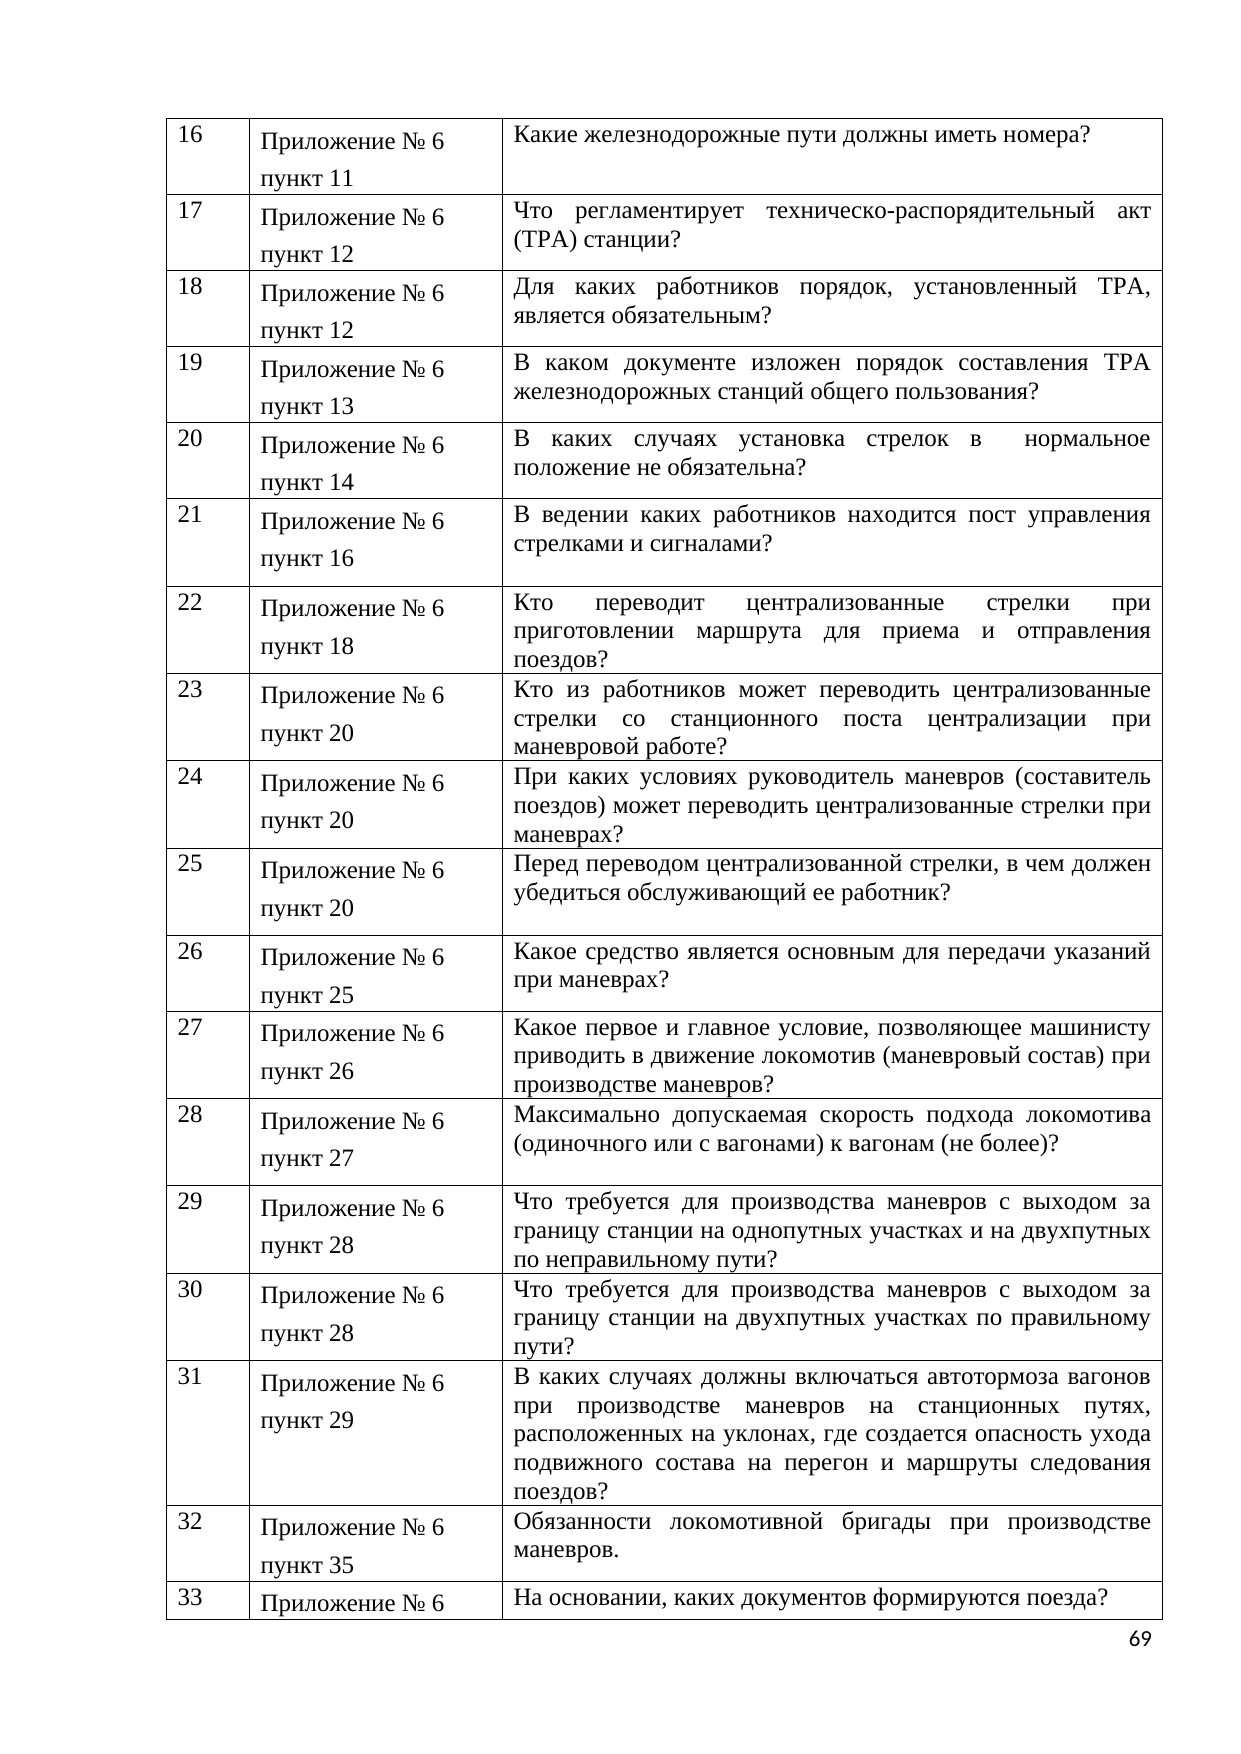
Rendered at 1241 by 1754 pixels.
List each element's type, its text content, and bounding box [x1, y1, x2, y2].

table_cell Приложение № 6 пункт 20 [250, 849, 502, 935]
table_cell Какое первое и главное условие, позволяющее машинисту приводить в движение локомотив (маневровый состав) при производстве маневров? [503, 1012, 1162, 1098]
table_cell Максимально допускаемая скорость подхода локомотива (одиночного или с вагонами) к вагонам (не более)? [503, 1099, 1162, 1185]
table_cell Для каких работников порядок, установленный ТРА, является обязательным? [503, 271, 1162, 346]
table_cell Что регламентирует техническо-распорядительный акт (ТРА) станции? [503, 195, 1162, 270]
table_cell Приложение № 6 пункт 28 [250, 1274, 502, 1360]
table_cell 23 [167, 674, 249, 760]
table_cell Кто переводит централизованные стрелки при приготовлении маршрута для приема и отправления поездов? [503, 587, 1162, 673]
table_cell Приложение № 6 пункт 14 [250, 423, 502, 498]
table_cell Какое средство является основным для передачи указаний при маневрах? [503, 936, 1162, 1011]
table_cell Приложение № 6 пункт 25 [250, 936, 502, 1011]
table_cell 28 [167, 1099, 249, 1185]
table_cell Приложение № 6 пункт 12 [250, 195, 502, 270]
table_cell Перед переводом централизованной стрелки, в чем должен убедиться обслуживающий ее работник? [503, 849, 1162, 935]
table_cell Приложение № 6 пункт 16 [250, 499, 502, 586]
table_cell 24 [167, 761, 249, 847]
table_cell 27 [167, 1012, 249, 1098]
table_cell В каких случаях установка стрелок в нормальное положение не обязательна? [503, 423, 1162, 498]
table_cell 20 [167, 423, 249, 498]
table_cell 25 [167, 849, 249, 935]
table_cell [503, 1582, 1162, 1619]
table_cell Приложение № 6 пункт 13 [250, 347, 502, 422]
table_cell 26 [167, 936, 249, 1011]
table_cell 17 [167, 195, 249, 270]
table_cell Обязанности локомотивной бригады при производстве маневров. [503, 1506, 1162, 1581]
table_cell Приложение № 6 пункт 26 [250, 1012, 502, 1098]
table_cell 19 [167, 347, 249, 422]
table_cell Приложение № 6 пункт 20 [250, 761, 502, 847]
table_cell В каких случаях должны включаться автотормоза вагонов при производстве маневров на станционных путях, расположенных на уклонах, где создается опасность ухода подвижного состава на перегон и маршруты следования поездов? [503, 1361, 1162, 1505]
table_cell Что требуется для производства маневров с выходом за границу станции на двухпутных участках по правильному пути? [503, 1274, 1162, 1360]
table_cell Кто из работников может переводить централизованные стрелки со станционного поста централизации при маневровой работе? [503, 674, 1162, 760]
table_cell В каком документе изложен порядок составления ТРА железнодорожных станций общего пользования? [503, 347, 1162, 422]
table_cell 16 [167, 119, 249, 194]
table_cell Приложение № 6 пункт 29 [250, 1361, 502, 1505]
table_cell Какие железнодорожные пути должны иметь номера? [503, 119, 1162, 194]
table_cell Что требуется для производства маневров с выходом за границу станции на однопутных участках и на двухпутных по неправильному пути? [503, 1186, 1162, 1273]
table_cell 33 [167, 1582, 249, 1619]
table_cell Приложение № 6 пункт 11 [250, 119, 502, 194]
table_cell Приложение № 6 пункт 20 [250, 674, 502, 760]
table_cell Приложение № 6 пункт 18 [250, 587, 502, 673]
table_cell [250, 1582, 502, 1619]
table_cell В ведении каких работников находится пост управления стрелками и сигналами? [503, 499, 1162, 586]
table_cell Приложение № 6 пункт 28 [250, 1186, 502, 1273]
table_cell 30 [167, 1274, 249, 1360]
table_cell При каких условиях руководитель маневров (составитель поездов) может переводить централизованные стрелки при маневрах? [503, 761, 1162, 847]
table_cell Приложение № 6 пункт 12 [250, 271, 502, 346]
table_cell 32 [167, 1506, 249, 1581]
table_cell 21 [167, 499, 249, 586]
table_cell Приложение № 6 пункт 35 [250, 1506, 502, 1581]
table_cell 29 [167, 1186, 249, 1273]
table_cell Приложение № 6 пункт 27 [250, 1099, 502, 1185]
table_cell 31 [167, 1361, 249, 1505]
table_cell 18 [167, 271, 249, 346]
table_cell 22 [167, 587, 249, 673]
